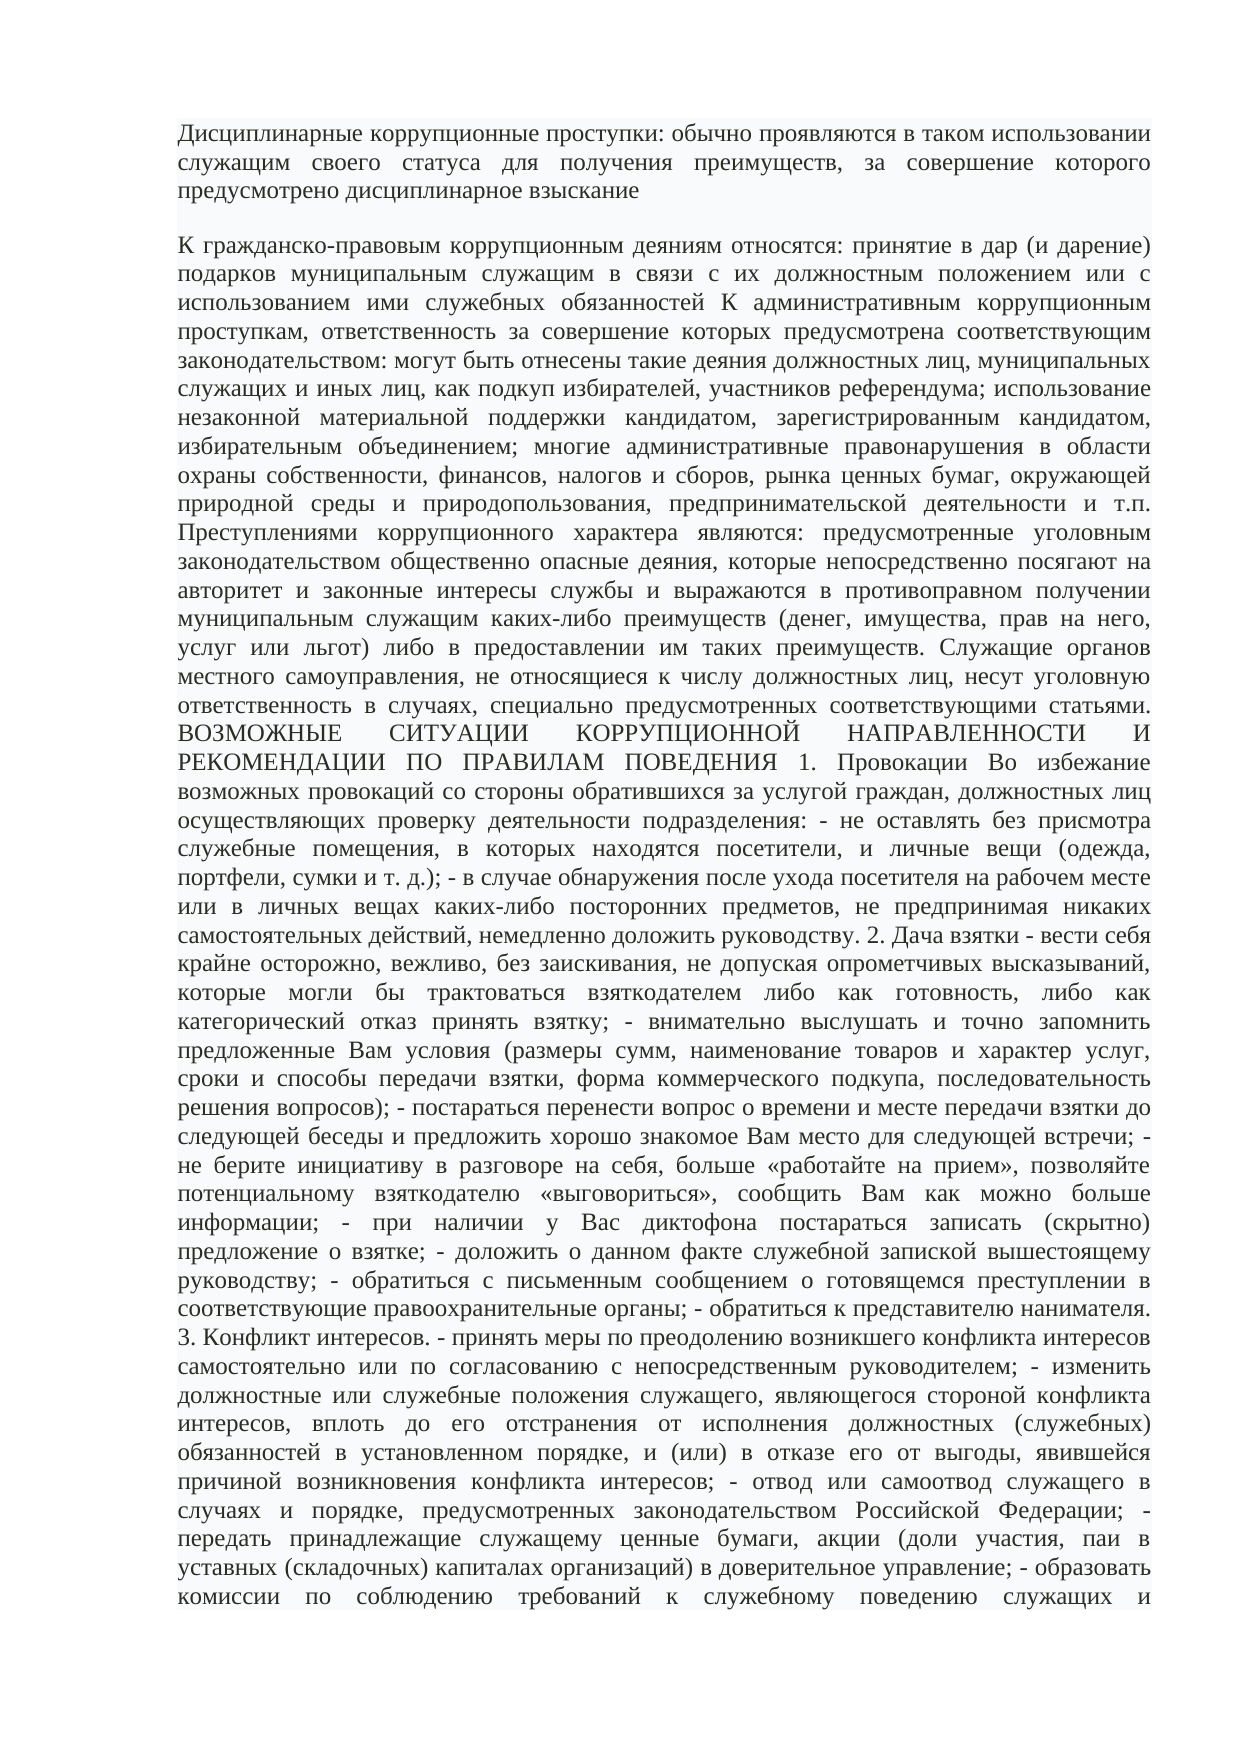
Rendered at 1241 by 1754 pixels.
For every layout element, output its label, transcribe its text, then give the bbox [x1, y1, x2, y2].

text Дисциплинарные коррупционные проступки: обычно проявляются в таком использовании служащим своего статуса для получения преимуществ, за совершение которого предусмотрено дисциплинарное взыскание [177, 118, 1152, 204]
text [177, 230, 1152, 1610]
